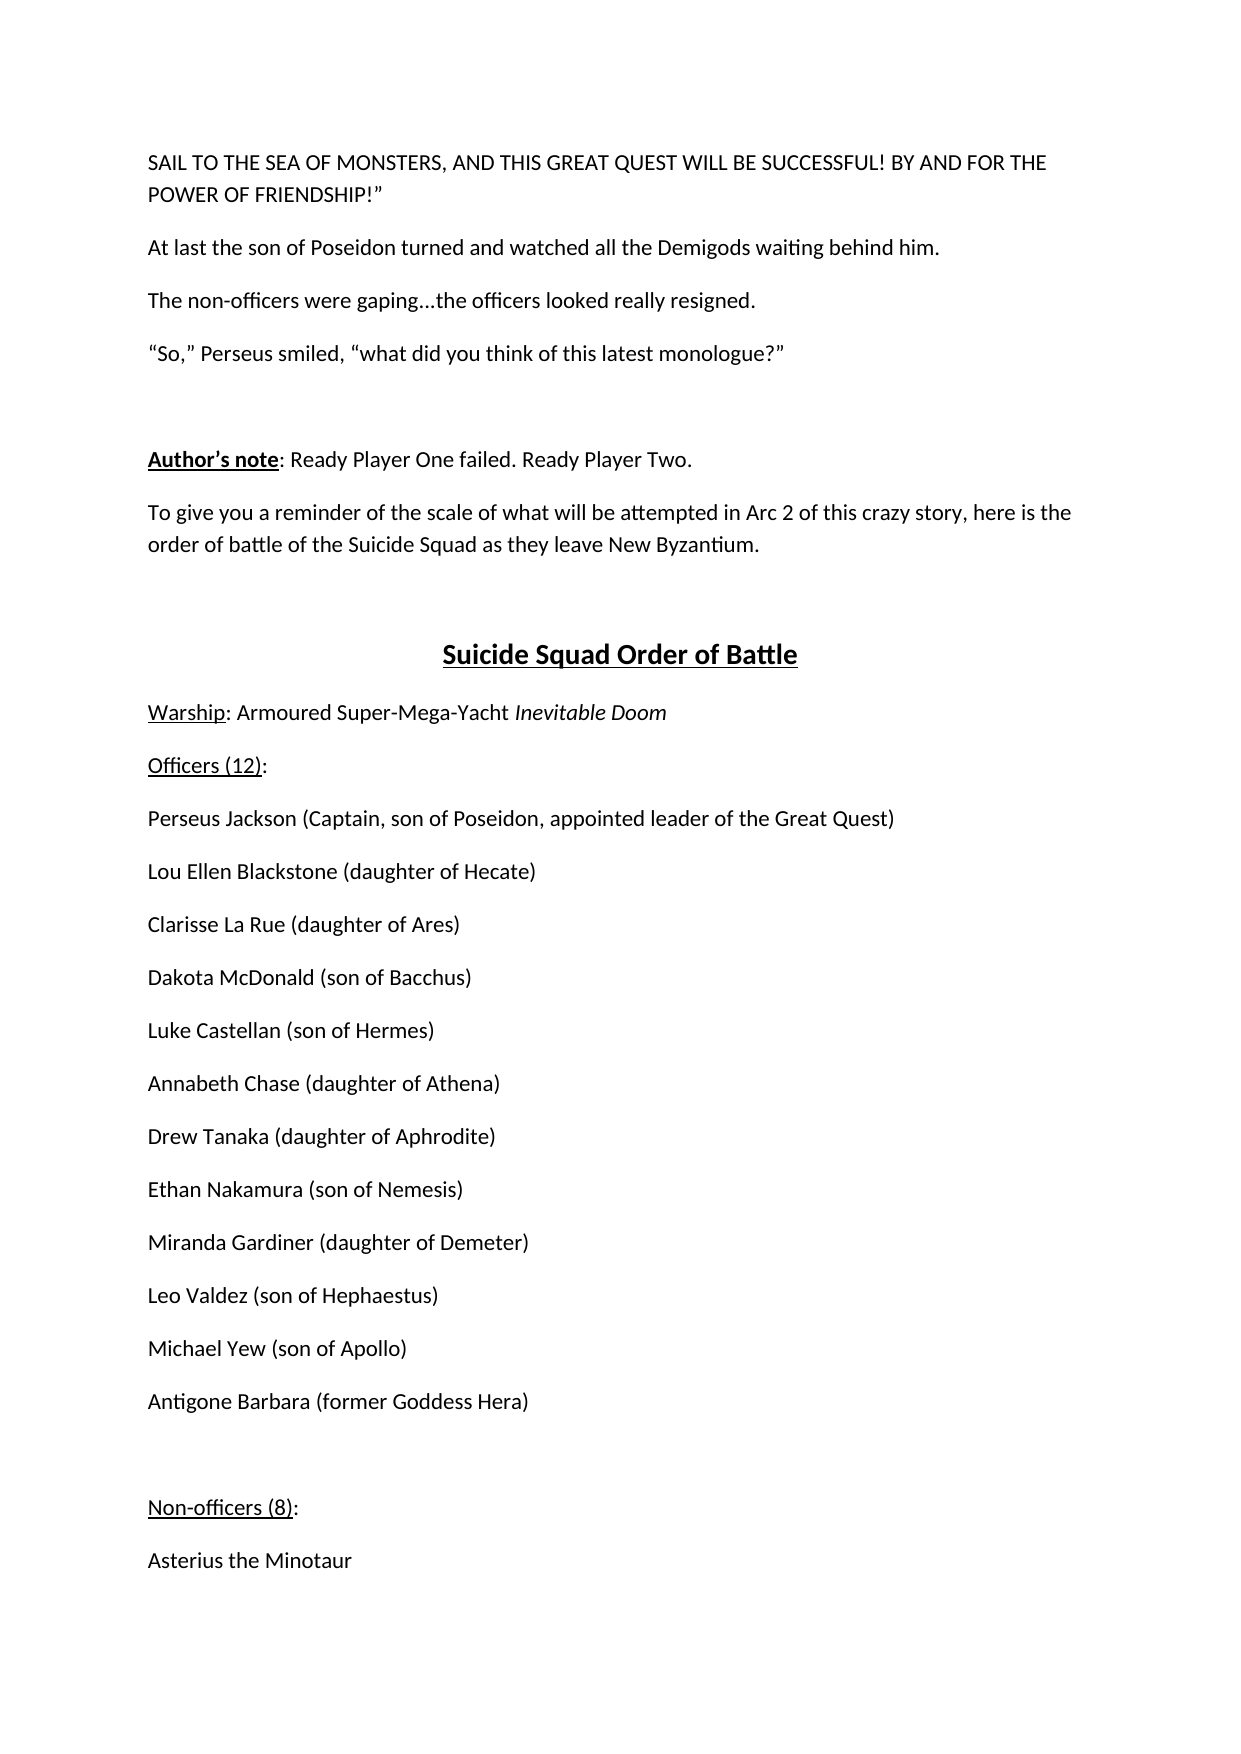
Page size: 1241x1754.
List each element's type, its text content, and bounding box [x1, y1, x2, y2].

text At last the son of Poseidon turned and watched all the Demigods waiting behind him. [148, 233, 1093, 261]
text Ethan Nakamura (son of Nemesis) [148, 1175, 1093, 1203]
text Dakota McDonald (son of Bacchus) [148, 963, 1093, 991]
text Asterius the Minotaur [148, 1546, 1093, 1574]
text Non-officers (8): [148, 1493, 1093, 1521]
text Drew Tanaka (daughter of Aphrodite) [148, 1122, 1093, 1150]
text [148, 148, 1093, 208]
text Miranda Gardiner (daughter of Demeter) [148, 1228, 1093, 1256]
text Luke Castellan (son of Hermes) [148, 1016, 1093, 1044]
text Officers (12): [148, 751, 1093, 779]
text Suicide Squad Order of Battle [148, 636, 1093, 672]
text Michael Yew (son of Apollo) [148, 1334, 1093, 1362]
text “So,” Perseus smiled, “what did you think of this latest monologue?” [148, 339, 1093, 367]
text Antigone Barbara (former Goddess Hera) [148, 1387, 1093, 1415]
text Clarisse La Rue (daughter of Ares) [148, 910, 1093, 938]
text Annabeth Chase (daughter of Athena) [148, 1069, 1093, 1097]
text Warship: Armoured Super-Mega-Yacht Inevitable Doom [148, 698, 1093, 726]
text Author’s note: Ready Player One failed. Ready Player Two. [148, 445, 1093, 473]
text Perseus Jackson (Captain, son of Poseidon, appointed leader of the Great Quest) [148, 804, 1093, 832]
text The non-officers were gaping...the officers looked really resigned. [148, 286, 1093, 314]
text Lou Ellen Blackstone (daughter of Hecate) [148, 857, 1093, 885]
text Leo Valdez (son of Hephaestus) [148, 1281, 1093, 1309]
text To give you a reminder of the scale of what will be attempted in Arc 2 of this crazy story, here is the order of battle of the Suicide Squad as they leave New Byzantium. [148, 498, 1093, 558]
